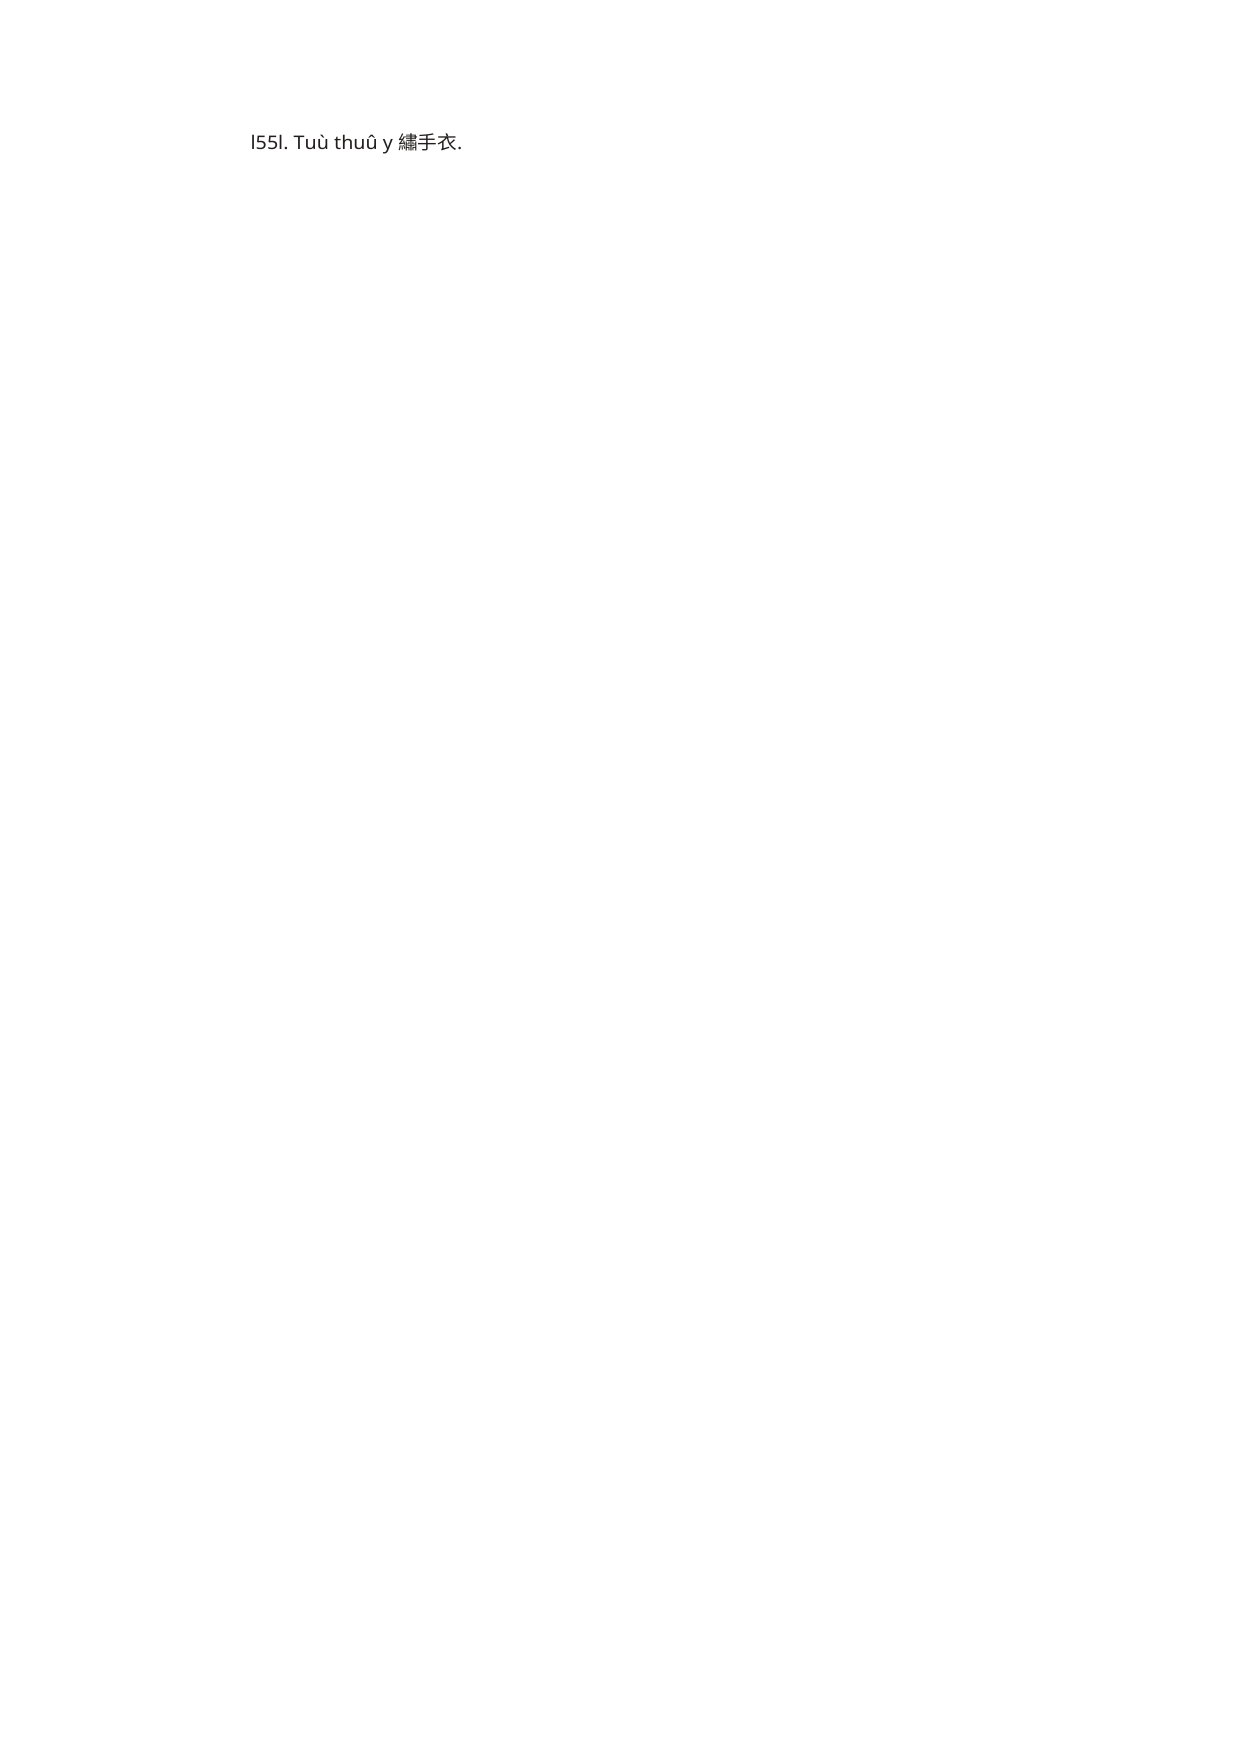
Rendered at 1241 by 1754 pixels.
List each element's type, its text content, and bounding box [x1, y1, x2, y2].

text l55l. Tuù thuû y 繡手衣. [250, 129, 1065, 155]
